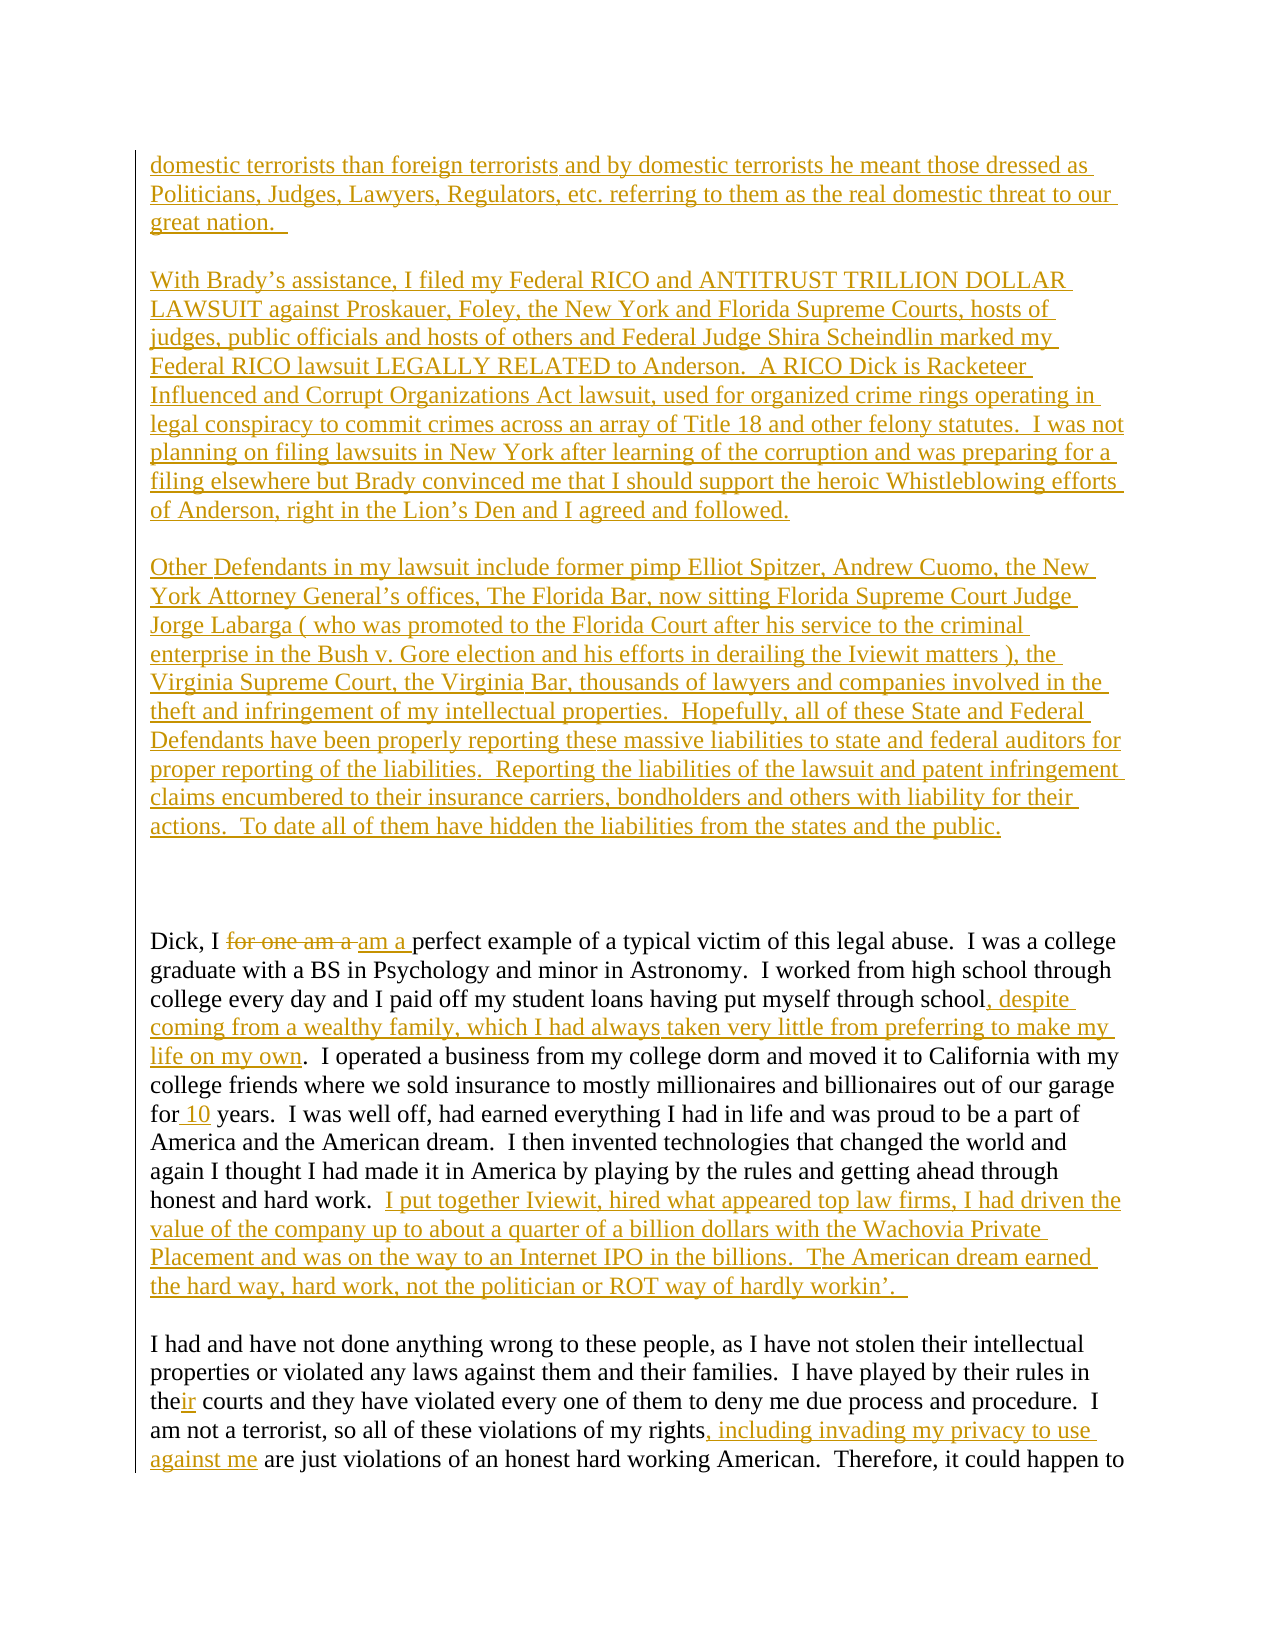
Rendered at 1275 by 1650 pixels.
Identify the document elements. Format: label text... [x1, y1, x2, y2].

text Dick, I perfect example of a typical victim of this legal abuse. I was a college graduate with a BS in Psychology and minor in Astronomy. I worked from high school through college every day and I paid off my student loans having put myself through school. I operated a business from my college dorm and moved it to California with my college friends where we sold insurance to mostly millionaires and billionaires out of our garage for years. I was well off, had earned everything I had in life and was proud to be a part of America and the American dream. I then invented technologies that changed the world and again I thought I had made it in America by playing by the rules and getting ahead through honest and hard work. [150, 926, 1125, 1300]
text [150, 1329, 1125, 1472]
